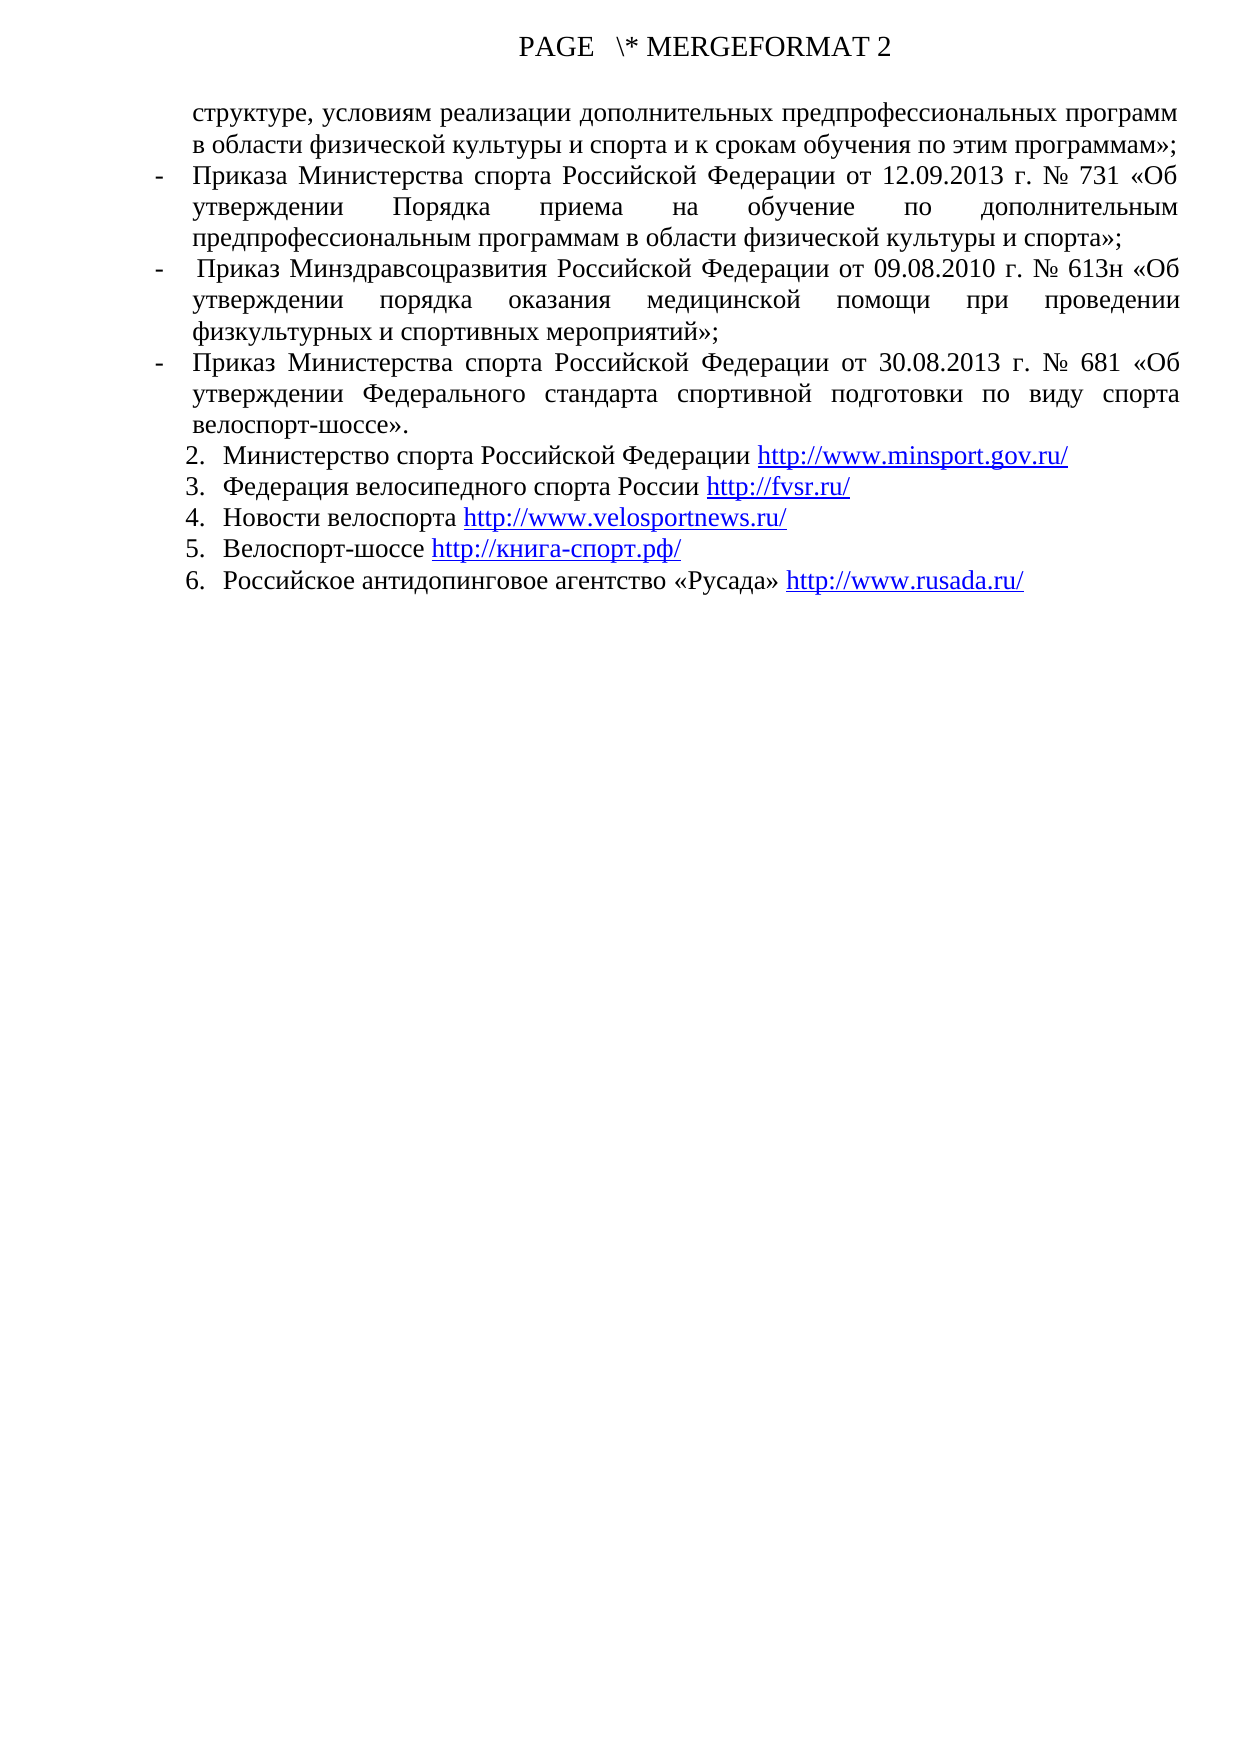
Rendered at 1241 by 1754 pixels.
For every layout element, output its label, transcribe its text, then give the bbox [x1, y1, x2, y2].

list Приказа Министерства спорта Российской Федерации от 12.09.2013 г. № 731 «Об утверждении Порядка приема на обучение по дополнительным предпрофессиональным программам в области физической культуры и спорта»; [154, 159, 1179, 252]
list Велоспорт-шоссе http://книга-спорт.рф/ [185, 533, 1181, 564]
list Российское антидопинговое агентство «Русада» http://www.rusada.ru/ [674, 564, 1181, 595]
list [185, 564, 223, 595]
list Министерство спорта Российской Федерации http://www.minsport.gov.ru/ [185, 439, 1181, 470]
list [154, 97, 1179, 159]
list Приказ Министерства спорта Российской Федерации от 30.08.2013 г. № 681 «Об утверждении Федерального стандарта спортивной подготовки по виду спорта велоспорт-шоссе». [154, 346, 1181, 439]
list Новости велоспорта http://www.velosportnews.ru/ [185, 501, 1181, 533]
list Приказ Минздравсоцразвития Российской Федерации от 09.08.2010 г. № 613н «Об утверждении порядка оказания медицинской помощи при проведении физкультурных и спортивных мероприятий»; [154, 252, 1181, 346]
list Федерация велосипедного спорта России http://fvsr.ru/ [185, 470, 1181, 501]
